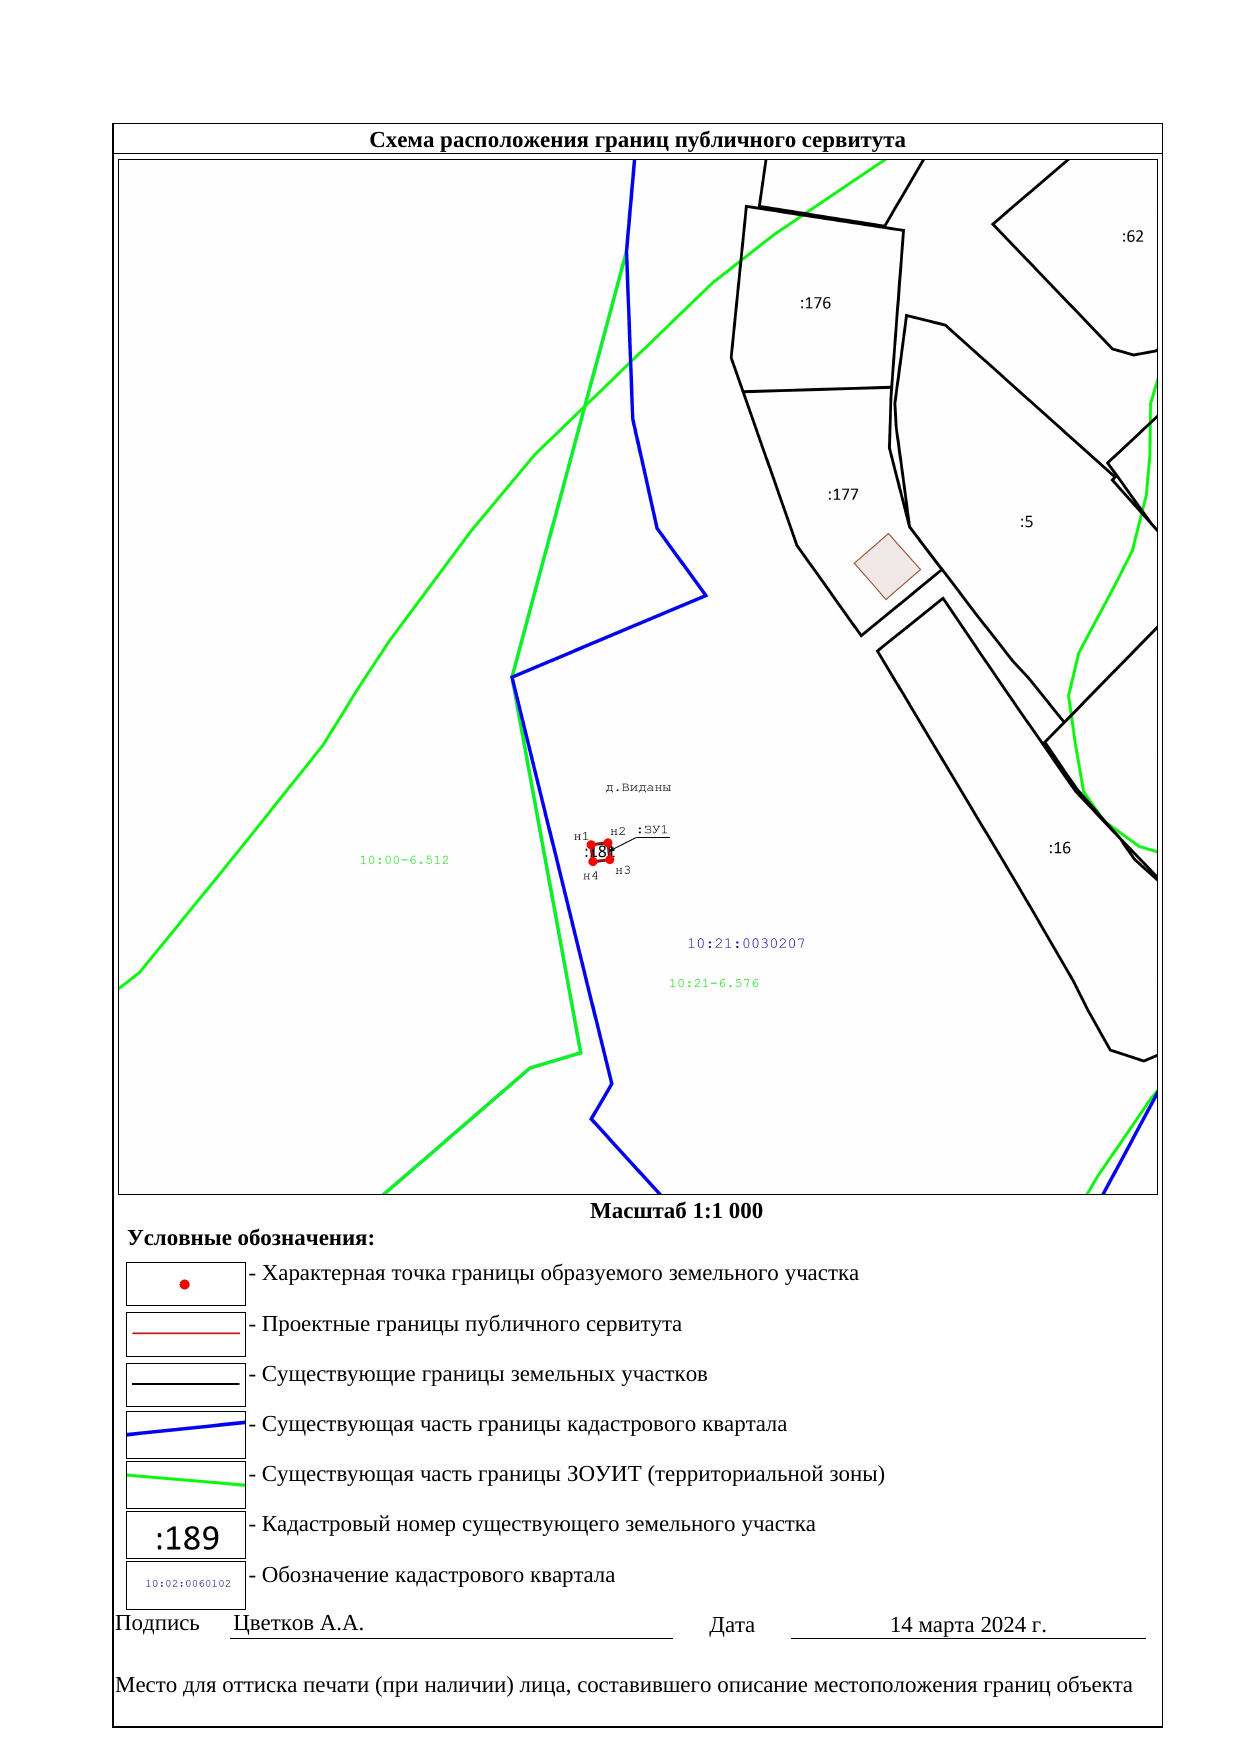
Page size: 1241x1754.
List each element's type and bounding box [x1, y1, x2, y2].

picture [127, 1462, 245, 1508]
picture [119, 160, 1157, 1194]
picture [127, 1412, 245, 1458]
picture [127, 1512, 245, 1558]
picture [127, 1364, 245, 1406]
picture [127, 1313, 245, 1356]
picture [127, 1263, 245, 1305]
picture [127, 1562, 245, 1609]
